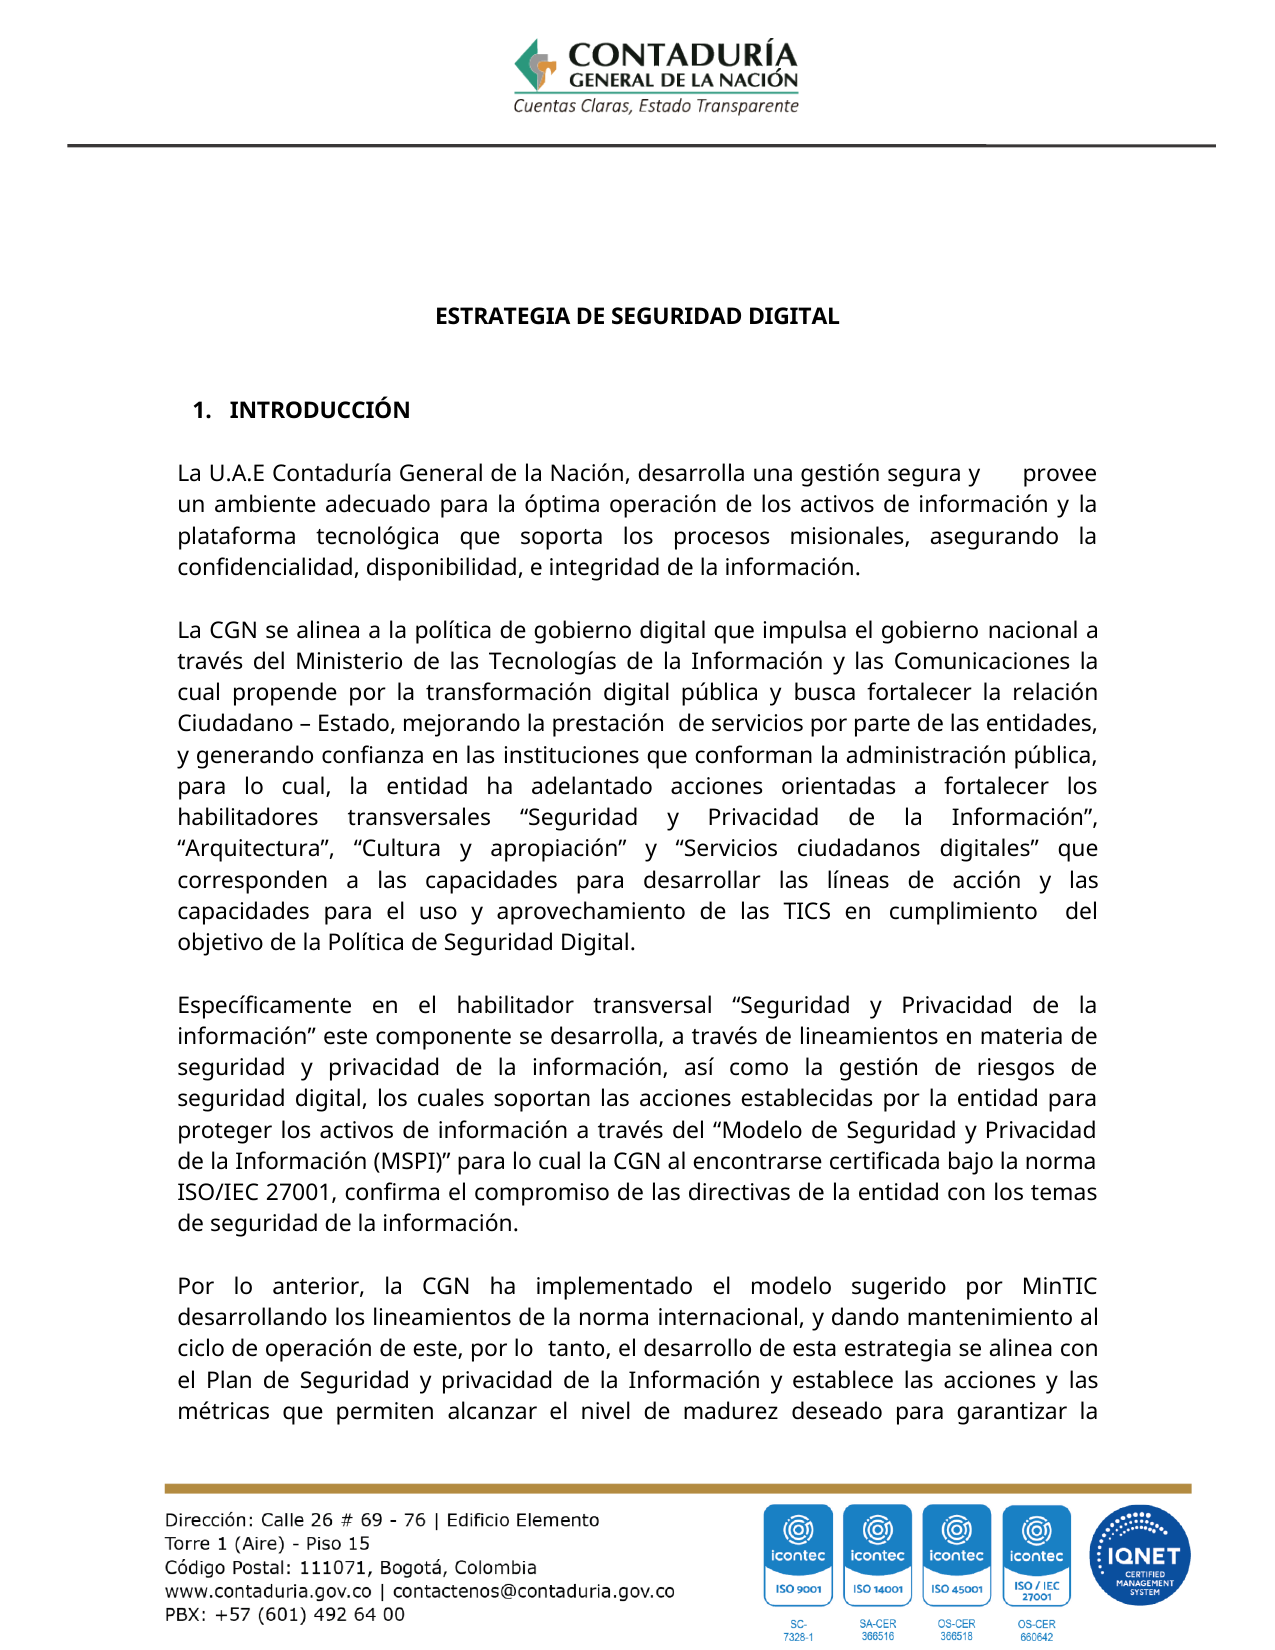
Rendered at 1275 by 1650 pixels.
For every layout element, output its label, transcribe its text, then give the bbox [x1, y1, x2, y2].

text La CGN se alinea a la política de gobierno digital que impulsa el gobierno nacional a través del Ministerio de las Tecnologías de la Información y las Comunicaciones la cual propende por la transformación digital pública y busca fortalecer la relación Ciudadano – Estado, mejorando la prestación de servicios por parte de las entidades, y generando confianza en las instituciones que conforman la administración pública, para lo cual, la entidad ha adelantado acciones orientadas a fortalecer los habilitadores transversales “Seguridad y Privacidad de la Información”, “Arquitectura”, “Cultura y apropiación” y “Servicios ciudadanos digitales” que corresponden a las capacidades para desarrollar las líneas de acción y las capacidades para el uso y aprovechamiento de las TICS en cumplimiento del objetivo de la Política de Seguridad Digital. [177, 614, 1099, 957]
picture [476, 38, 799, 116]
text La U.A.E Contaduría General de la Nación, desarrolla una gestión segura y provee un ambiente adecuado para la óptima operación de los activos de información y la plataforma tecnológica que soporta los procesos misionales, asegurando la confidencialidad, disponibilidad, e integridad de la información. [177, 457, 1097, 582]
text ESTRATEGIA DE SEGURIDAD DIGITAL [164, 300, 1110, 331]
text Específicamente en el habilitador transversal “Seguridad y Privacidad de la información” este componente se desarrolla, a través de lineamientos en materia de seguridad y privacidad de la información, así como la gestión de riesgos de seguridad digital, los cuales soportan las acciones establecidas por la entidad para proteger los activos de información a través del “Modelo de Seguridad y Privacidad de la Información (MSPI)” para lo cual la CGN al encontrarse certificada bajo la norma ISO/IEC 27001, confirma el compromiso de las directivas de la entidad con los temas de seguridad de la información. [177, 989, 1099, 1239]
subtitle INTRODUCCIÓN [192, 394, 1110, 425]
picture [164, 1483, 1192, 1641]
